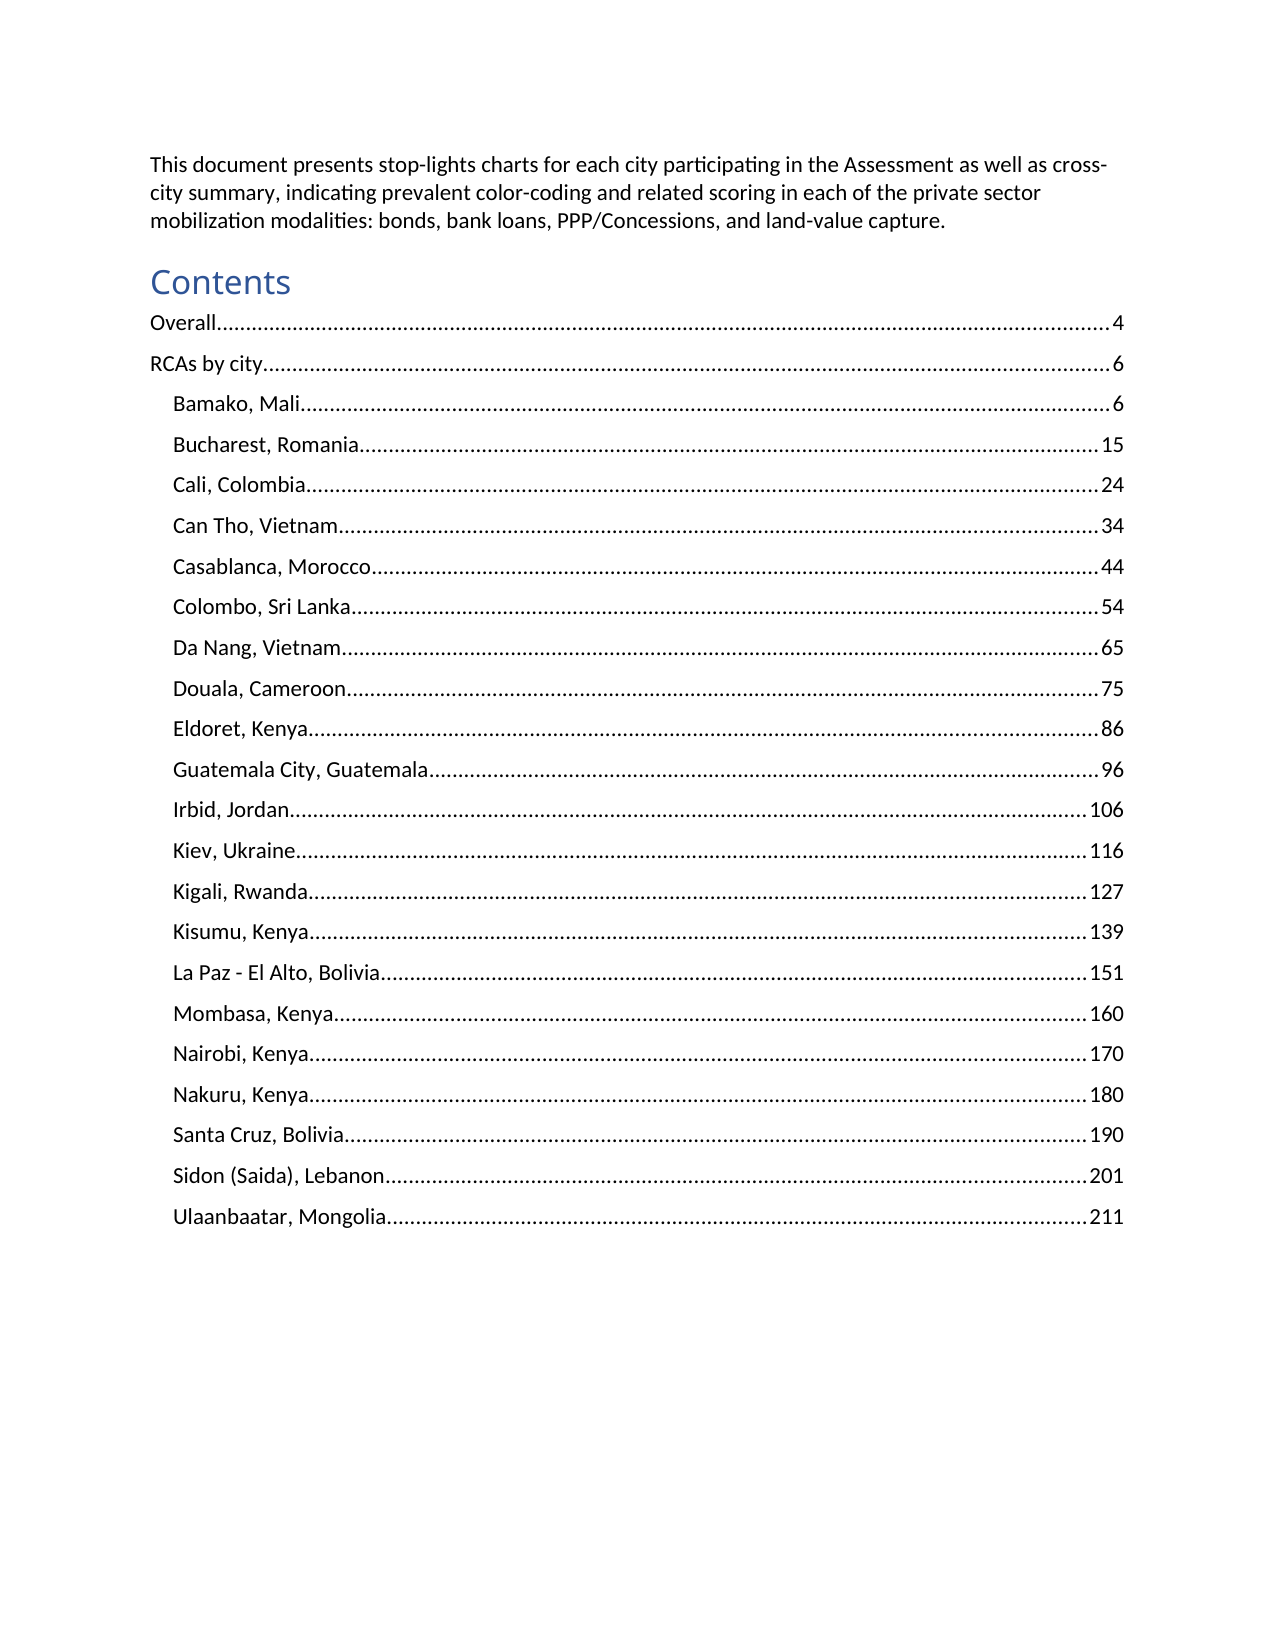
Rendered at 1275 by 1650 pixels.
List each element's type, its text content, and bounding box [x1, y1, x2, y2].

text This document presents stop-lights charts for each city participating in the Assessment as well as cross-city summary, indicating prevalent color-coding and related scoring in each of the private sector mobilization modalities: bonds, bank loans, PPP/Concessions, and land-value capture. [150, 150, 1125, 234]
